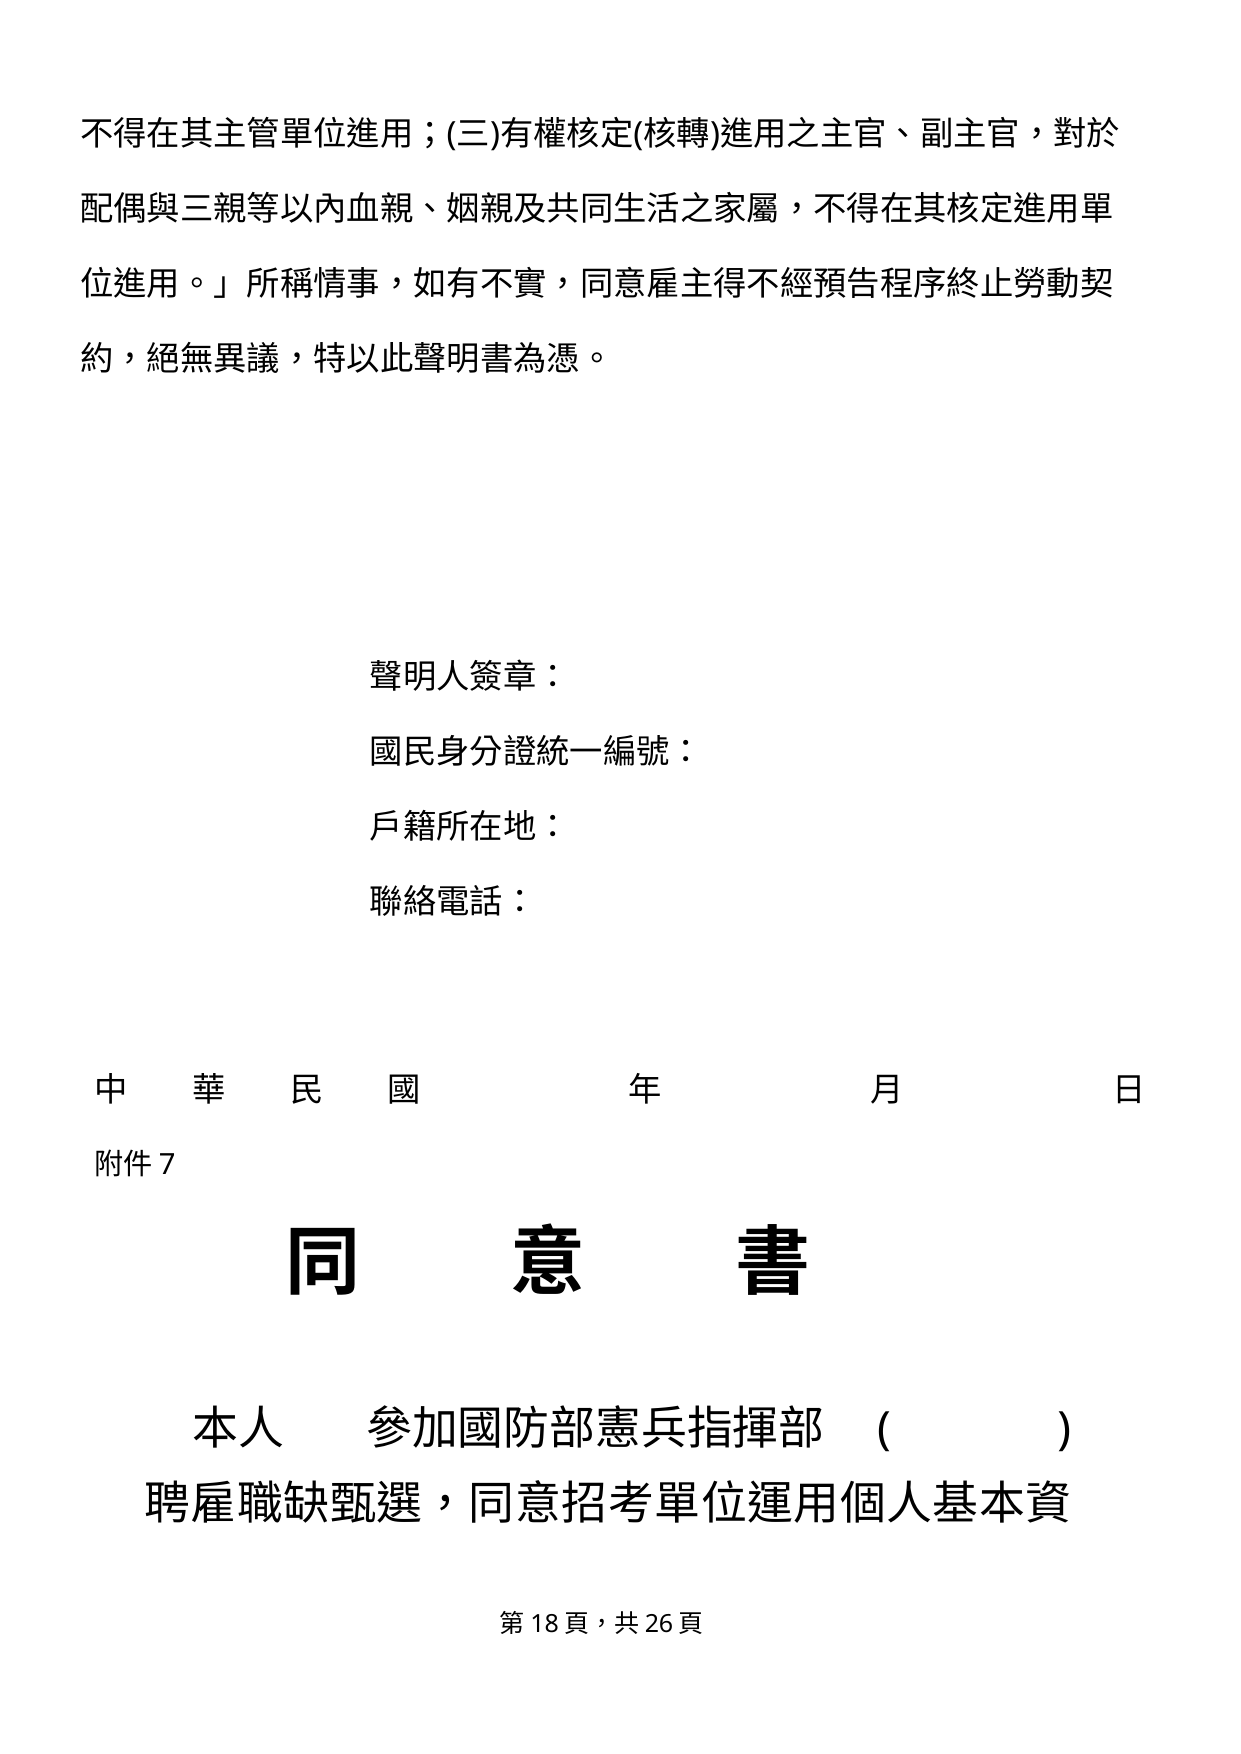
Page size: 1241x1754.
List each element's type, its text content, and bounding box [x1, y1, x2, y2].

text 聯絡電話： [369, 862, 1146, 937]
text 戶籍所在地： [369, 787, 1146, 862]
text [80, 93, 1146, 393]
text 國民身分證統一編號： [369, 712, 1146, 787]
text 聲明人簽章： [369, 637, 1146, 712]
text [144, 1387, 1072, 1537]
text 附件7 [94, 1124, 937, 1199]
text 中華民國 年 月 日 [94, 1049, 1146, 1124]
text 同 意 書 [207, 1199, 1146, 1312]
